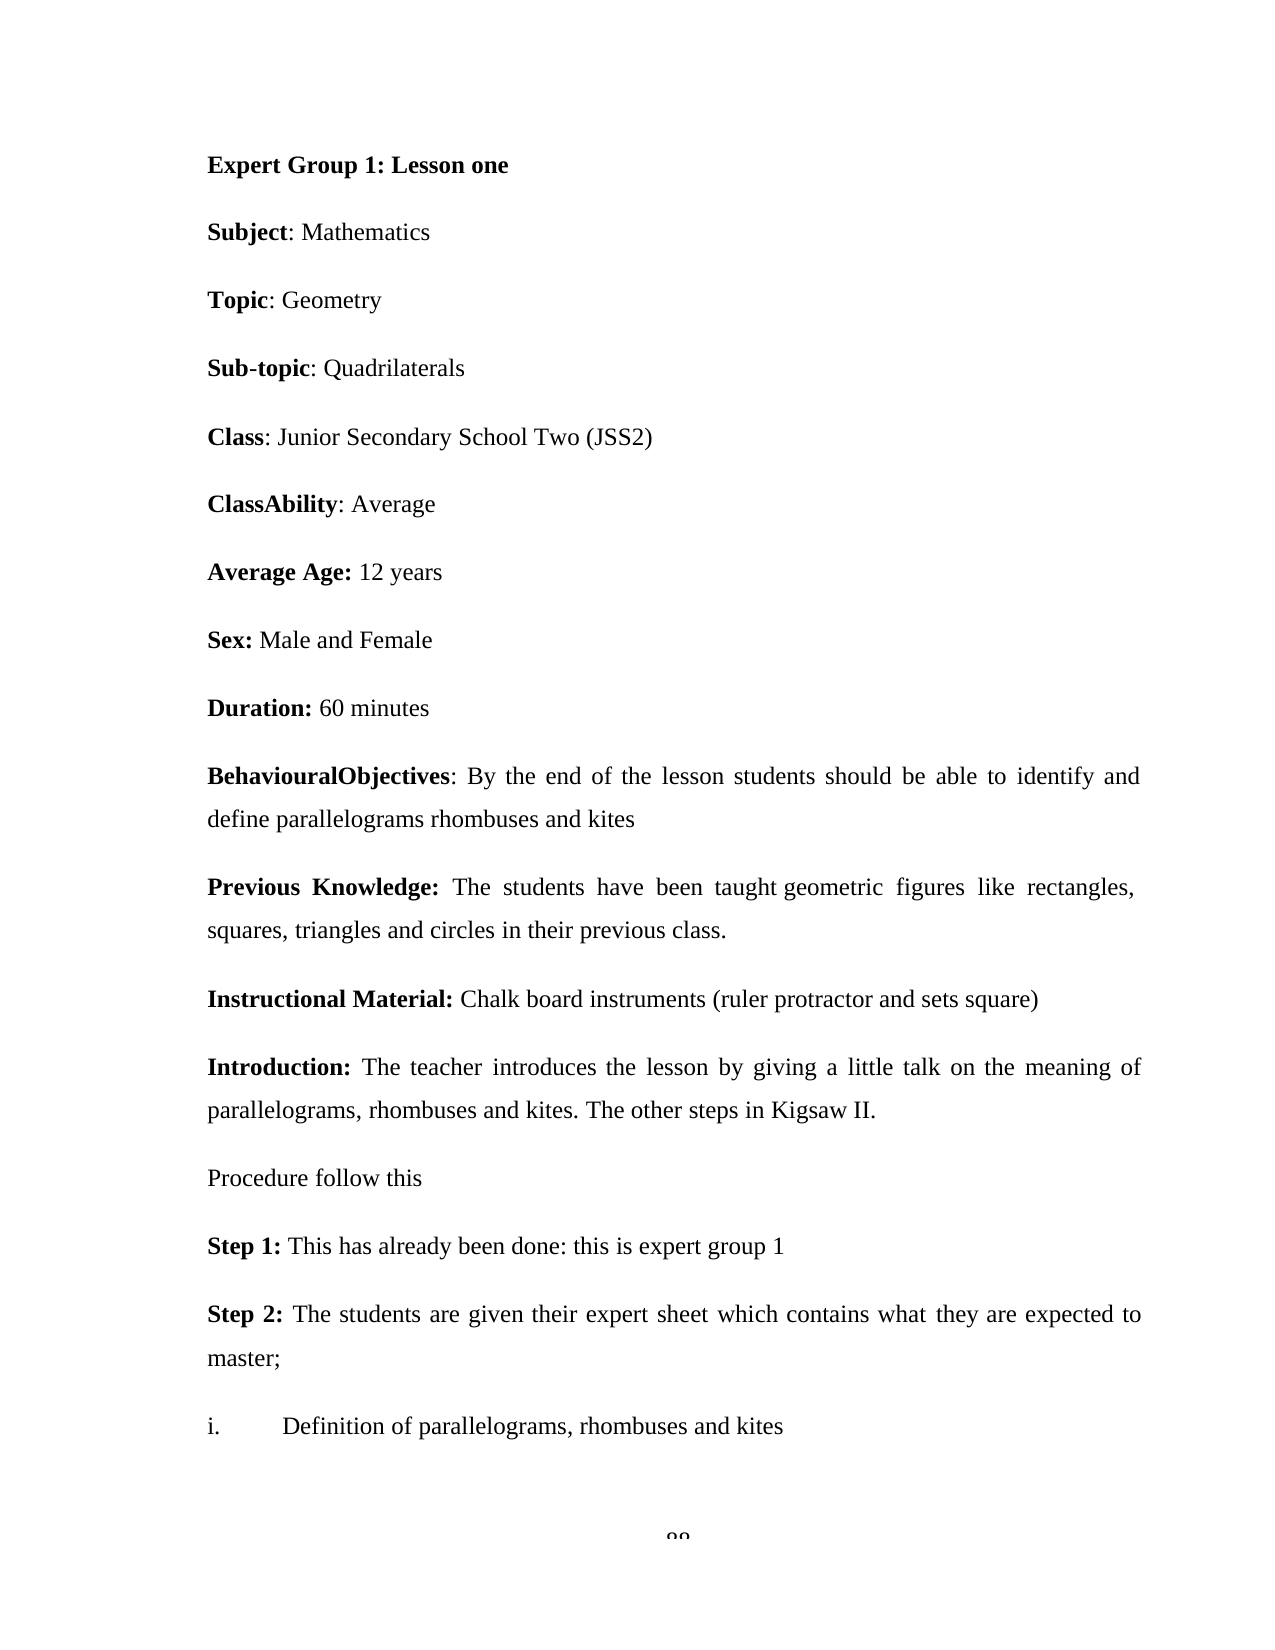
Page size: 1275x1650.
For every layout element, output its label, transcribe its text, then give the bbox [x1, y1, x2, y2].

text Previous Knowledge: The students have been taught geometric figures like rectangles, squares, triangles and circles in their previous class. [207, 872, 1208, 944]
text Sub-topic: Quadrilaterals [207, 353, 1208, 382]
text Topic: Geometry [207, 285, 1208, 314]
text Class: Junior Secondary School Two (JSS2) [207, 422, 1208, 450]
text Instructional Material: Chalk board instruments (ruler protractor and sets square) [207, 984, 1208, 1012]
text BehaviouralObjectives: By the end of the lesson students should be able to identify and define parallelograms rhombuses and kites [207, 761, 1145, 833]
text ClassAbility: Average Average Age: 12 years Sex: Male and Female Duration: 60 minutes [207, 489, 443, 722]
text Step 1: This has already been done: this is expert group 1 [207, 1231, 1208, 1260]
text Procedure follow this [207, 1163, 1208, 1192]
list Definition of parallelograms, rhombuses and kites [207, 1411, 1208, 1439]
text Introduction: The teacher introduces the lesson by giving a little talk on the meaning of parallelograms, rhombuses and kites. The other steps in Kigsaw II. [207, 1052, 1208, 1124]
text Expert Group 1: Lesson one Subject: Mathematics [207, 150, 509, 246]
text Step 2: The students are given their expert sheet which contains what they are expected to master; [207, 1299, 1144, 1371]
